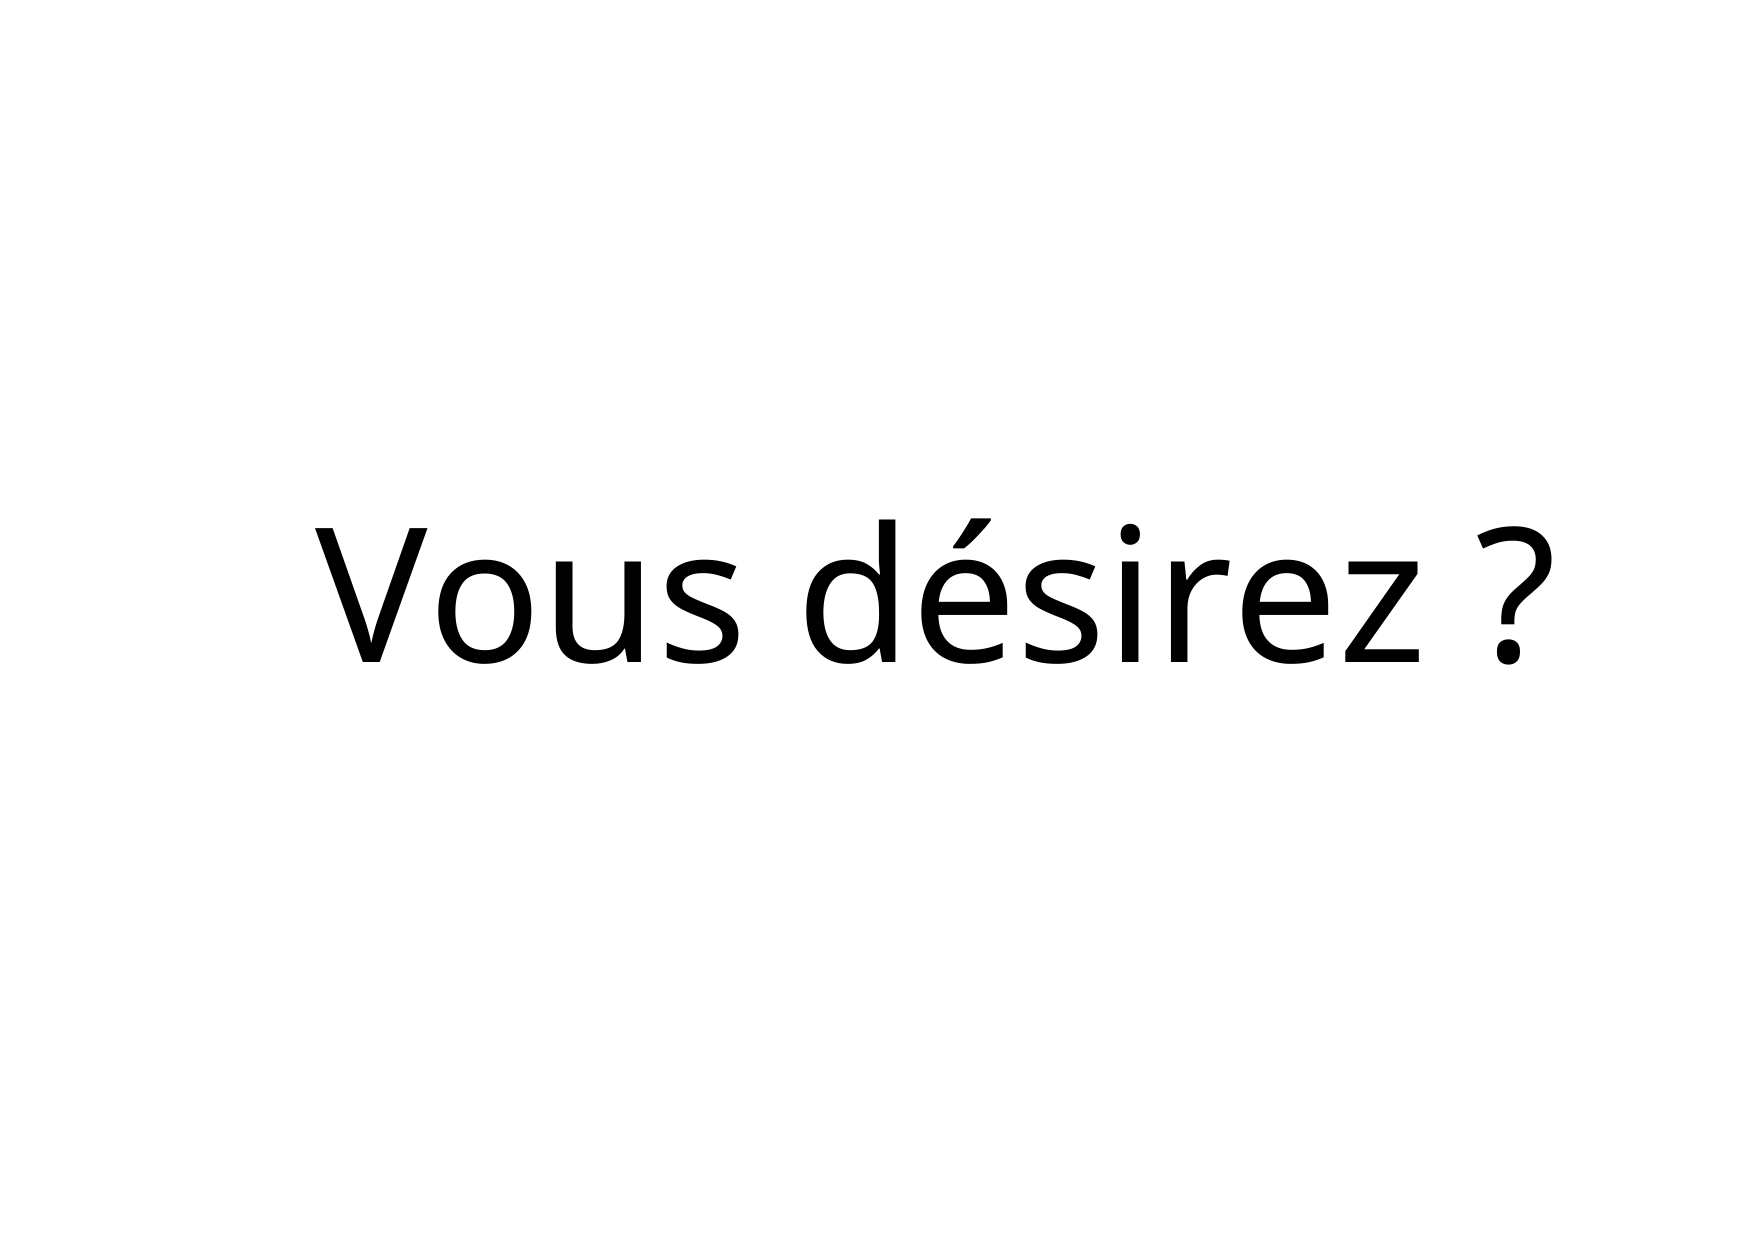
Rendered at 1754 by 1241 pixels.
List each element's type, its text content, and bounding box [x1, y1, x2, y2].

text Vous désirez ? [192, 462, 1606, 717]
